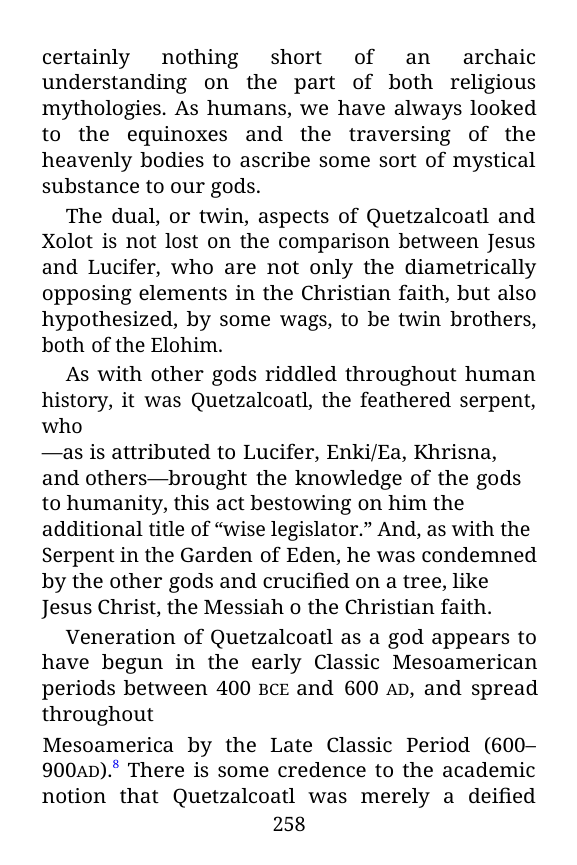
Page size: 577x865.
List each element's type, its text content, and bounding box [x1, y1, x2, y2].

text As with other gods riddled throughout human history, it was Quetzalcoatl, the feathered serpent, who [42, 361, 536, 439]
text The dual, or twin, aspects of Quetzalcoatl and Xolot is not lost on the comparison between Jesus and Lucifer, who are not only the diametrically opposing elements in the Christian faith, but also hypothesized, by some wags, to be twin brothers, both of the Elohim. [42, 202, 537, 358]
text —as is attributed to Lucifer, Enki/Ea, Khrisna, and others—brought the knowledge of the gods to humanity, this act bestowing on him the additional title of “wise legislator.” And, as with the Serpent in the Garden of Eden, he was condemned by the other gods and cruciﬁed on a tree, like Jesus Christ, the Messiah o the Christian faith. [42, 439, 540, 620]
text Veneration of Quetzalcoatl as a god appears to have begun in the early Classic Mesoamerican periods between 400 BCE and 600 AD, and spread throughout [42, 624, 538, 727]
text certainly nothing short of an archaic understanding on the part of both religious mythologies. As humans, we have always looked to the equinoxes and the traversing of the heavenly bodies to ascribe some sort of mystical substance to our gods. [42, 44, 537, 199]
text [42, 732, 537, 810]
